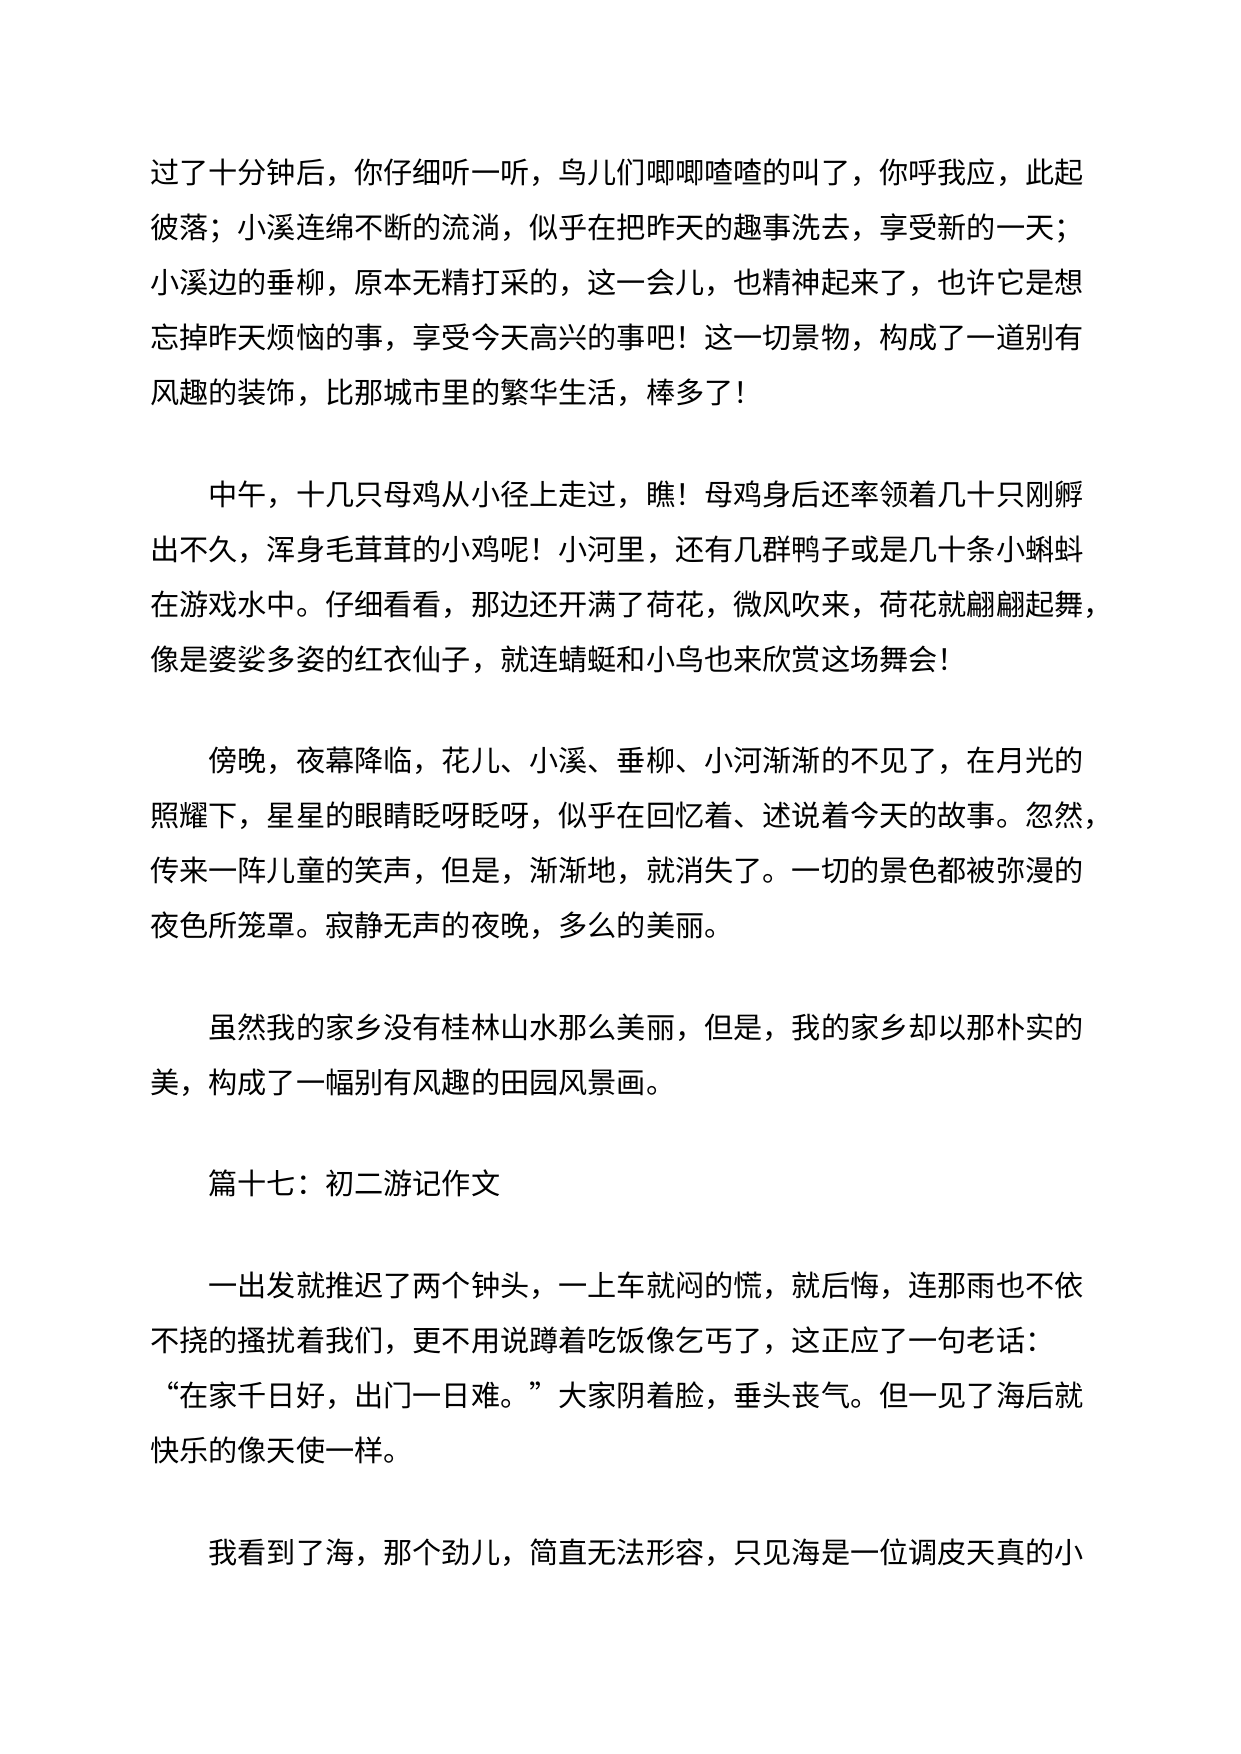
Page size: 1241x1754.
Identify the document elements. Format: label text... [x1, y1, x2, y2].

text 中午，十几只母鸡从小径上走过，瞧！母鸡身后还率领着几十只刚孵出不久，浑身毛茸茸的小鸡呢！小河里，还有几群鸭子或是几十条小蝌蚪在游戏水中。仔细看看，那边还开满了荷花，微风吹来，荷花就翩翩起舞，像是婆娑多姿的红衣仙子，就连蜻蜓和小鸟也来欣赏这场舞会！ [150, 471, 1090, 678]
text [150, 1529, 1090, 1571]
text 篇十七：初二游记作文 [150, 1161, 1090, 1203]
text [150, 150, 1090, 412]
text 傍晚，夜幕降临，花儿、小溪、垂柳、小河渐渐的不见了，在月光的照耀下，星星的眼睛眨呀眨呀，似乎在回忆着、述说着今天的故事。忽然，传来一阵儿童的笑声，但是，渐渐地，就消失了。一切的景色都被弥漫的夜色所笼罩。寂静无声的夜晚，多么的美丽。 [150, 738, 1090, 945]
text 一出发就推迟了两个钟头，一上车就闷的慌，就后悔，连那雨也不依不挠的搔扰着我们，更不用说蹲着吃饭像乞丐了，这正应了一句老话：“在家千日好，出门一日难。”大家阴着脸，垂头丧气。但一见了海后就快乐的像天使一样。 [150, 1263, 1090, 1470]
text 虽然我的家乡没有桂林山水那么美丽，但是，我的家乡却以那朴实的美，构成了一幅别有风趣的田园风景画。 [150, 1004, 1090, 1101]
